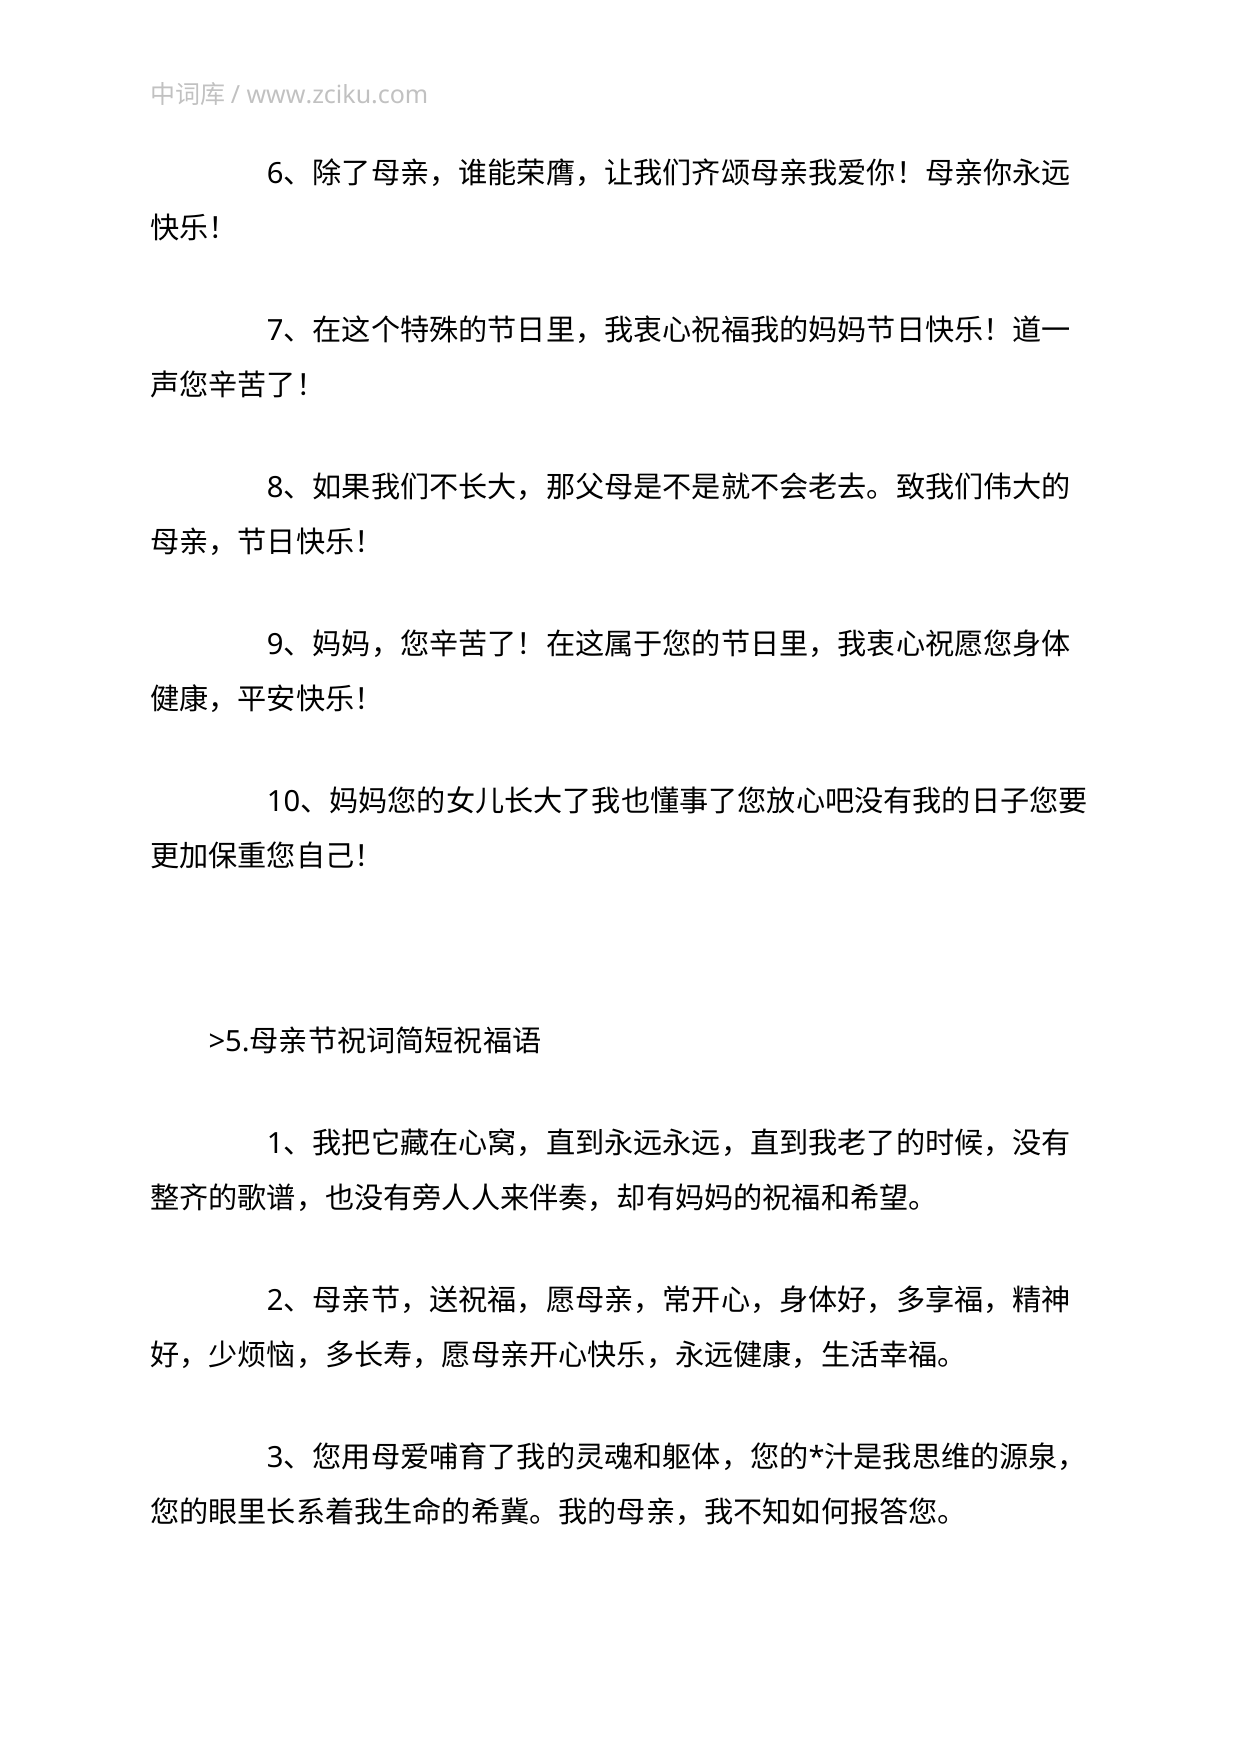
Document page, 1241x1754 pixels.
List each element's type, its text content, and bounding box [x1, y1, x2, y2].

text 3、您用母爱哺育了我的灵魂和躯体，您的*汁是我思维的源泉，您的眼里长系着我生命的希冀。我的母亲，我不知如何报答您。 [150, 1433, 1090, 1531]
text 7、在这个特殊的节日里，我衷心祝福我的妈妈节日快乐！道一声您辛苦了！ [150, 307, 1090, 404]
text >5.母亲节祝词简短祝福语 [150, 1018, 1090, 1060]
text 9、妈妈，您辛苦了！在这属于您的节日里，我衷心祝愿您身体健康，平安快乐！ [150, 620, 1090, 718]
text 10、妈妈您的女儿长大了我也懂事了您放心吧没有我的日子您要更加保重您自己！ [150, 777, 1090, 874]
text 2、母亲节，送祝福，愿母亲，常开心，身体好，多享福，精神好，少烦恼，多长寿，愿母亲开心快乐，永远健康，生活幸福。 [150, 1277, 1090, 1374]
text 1、我把它藏在心窝，直到永远永远，直到我老了的时候，没有整齐的歌谱，也没有旁人人来伴奏，却有妈妈的祝福和希望。 [150, 1120, 1090, 1217]
text 6、除了母亲，谁能荣膺，让我们齐颂母亲我爱你！母亲你永远快乐！ [150, 150, 1090, 247]
text 8、如果我们不长大，那父母是不是就不会老去。致我们伟大的母亲，节日快乐！ [150, 463, 1090, 561]
